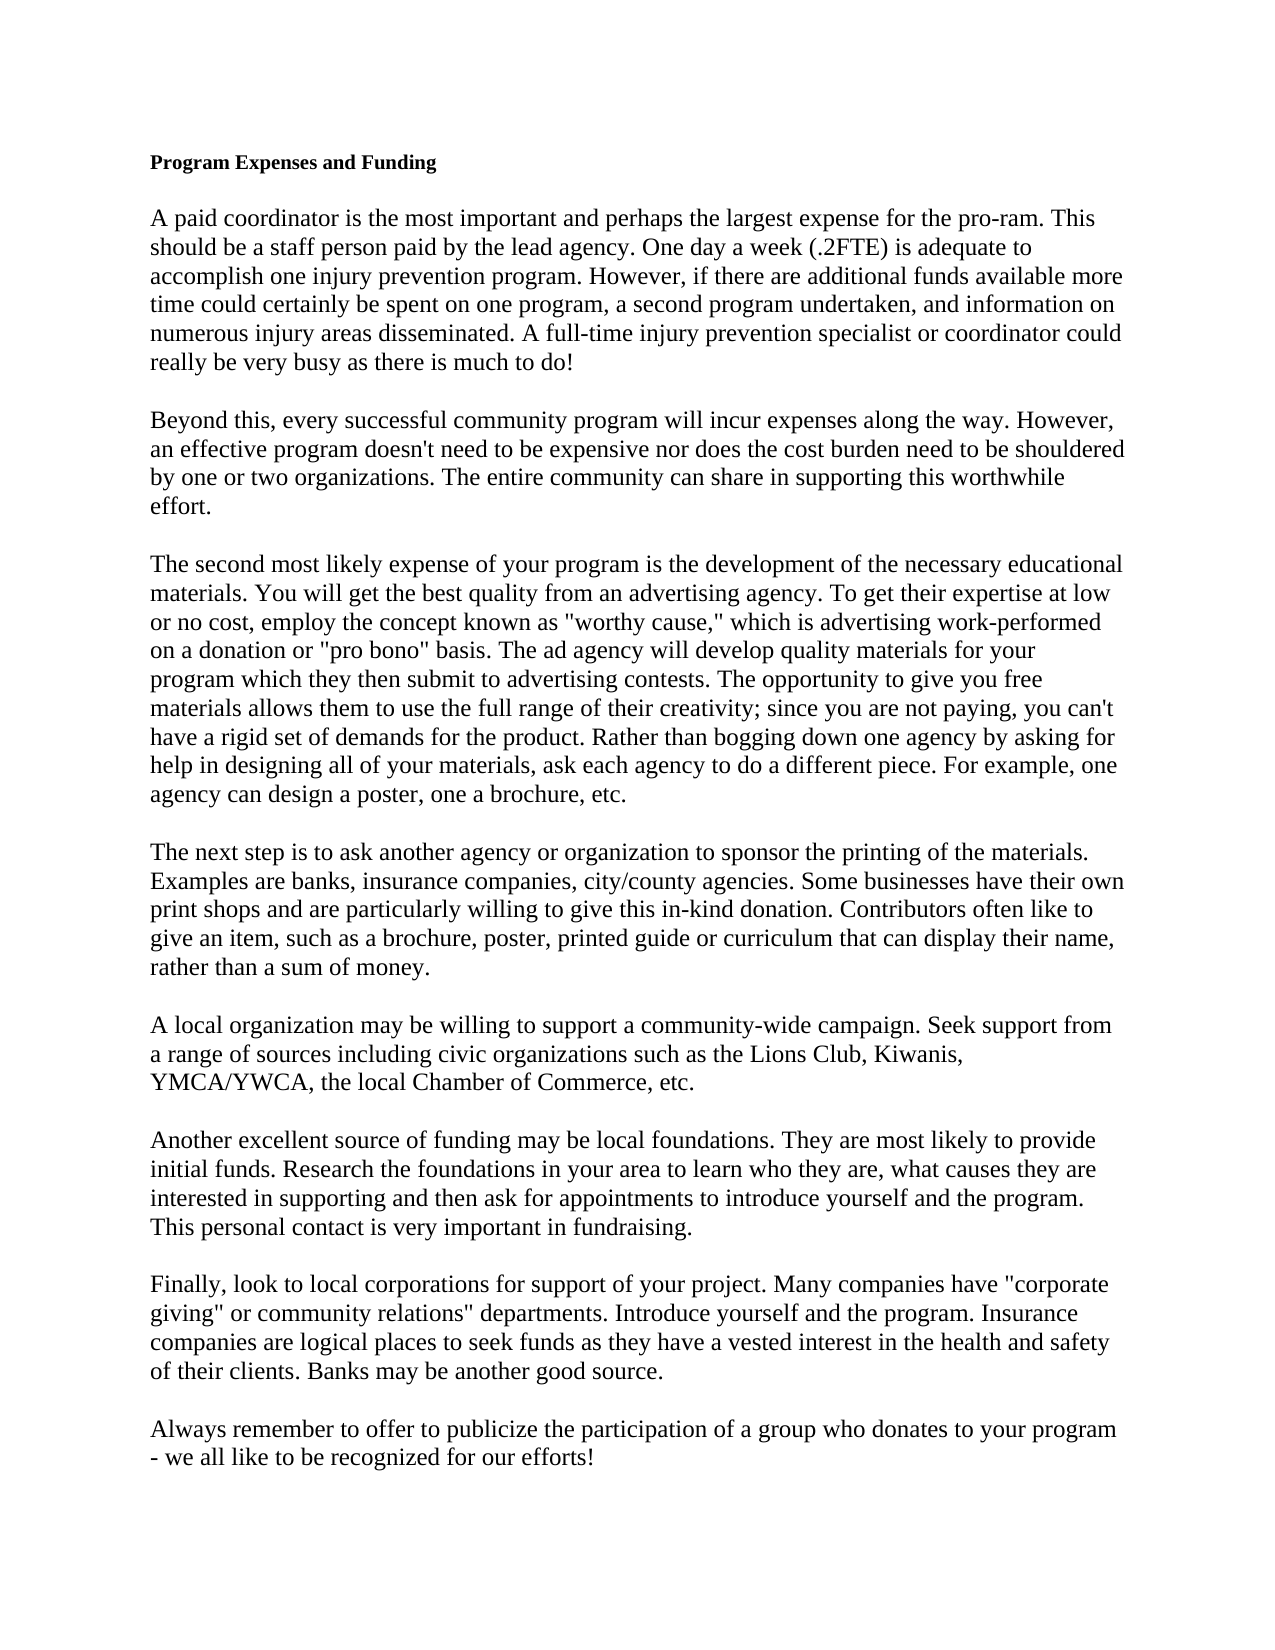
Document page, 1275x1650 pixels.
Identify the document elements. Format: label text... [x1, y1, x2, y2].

text The second most likely expense of your program is the development of the necessary educational materials. You will get the best quality from an advertising agency. To get their expertise at low or no cost, employ the concept known as "worthy cause," which is advertising work-performed on a donation or "pro bono" basis. The ad agency will develop quality materials for your program which they then submit to advertising contests. The opportunity to give you free materials allows them to use the full range of their creativity; since you are not paying, you can't have a rigid set of demands for the product. Rather than bogging down one agency by asking for help in designing all of your materials, ask each agency to do a different piece. For example, one agency can design a poster, one a brochure, etc. [150, 549, 1125, 808]
text Finally, look to local corporations for support of your project. Many companies have "corporate giving" or community relations" departments. Introduce yourself and the program. Insurance companies are logical places to seek funds as they have a vested interest in the health and safety of their clients. Banks may be another good source. [150, 1269, 1125, 1384]
text A paid coordinator is the most important and perhaps the largest expense for the pro-ram. This should be a staff person paid by the lead agency. One day a week (.2FTE) is adequate to accomplish one injury prevention program. However, if there are additional funds available more time could certainly be spent on one program, a second program undertaken, and information on numerous injury areas disseminated. A full-time injury prevention specialist or coordinator could really be very busy as there is much to do! [150, 203, 1125, 376]
text Beyond this, every successful community program will incur expenses along the way. However, an effective program doesn't need to be expensive nor does the cost burden need to be shouldered by one or two organizations. The entire community can share in supporting this worthwhile effort. [150, 405, 1125, 520]
text A local organization may be willing to support a community-wide campaign. Seek support from a range of sources including civic organizations such as the Lions Club, Kiwanis, YMCA/YWCA, the local Chamber of Commerce, etc. [150, 1010, 1125, 1096]
text Another excellent source of funding may be local foundations. They are most likely to provide initial funds. Research the foundations in your area to learn who they are, what causes they are interested in supporting and then ask for appointments to introduce yourself and the program. This personal contact is very important in fundraising. [150, 1125, 1125, 1240]
text The next step is to ask another agency or organization to sponsor the printing of the materials. Examples are banks, insurance companies, city/county agencies. Some businesses have their own print shops and are particularly willing to give this in-kind donation. Contributors often like to give an item, such as a brochure, poster, printed guide or curriculum that can display their name, rather than a sum of money. [150, 837, 1125, 981]
text Program Expenses and Funding [150, 150, 1125, 174]
text Always remember to offer to publicize the participation of a group who donates to your program - we all like to be recognized for our efforts! [150, 1414, 1125, 1471]
